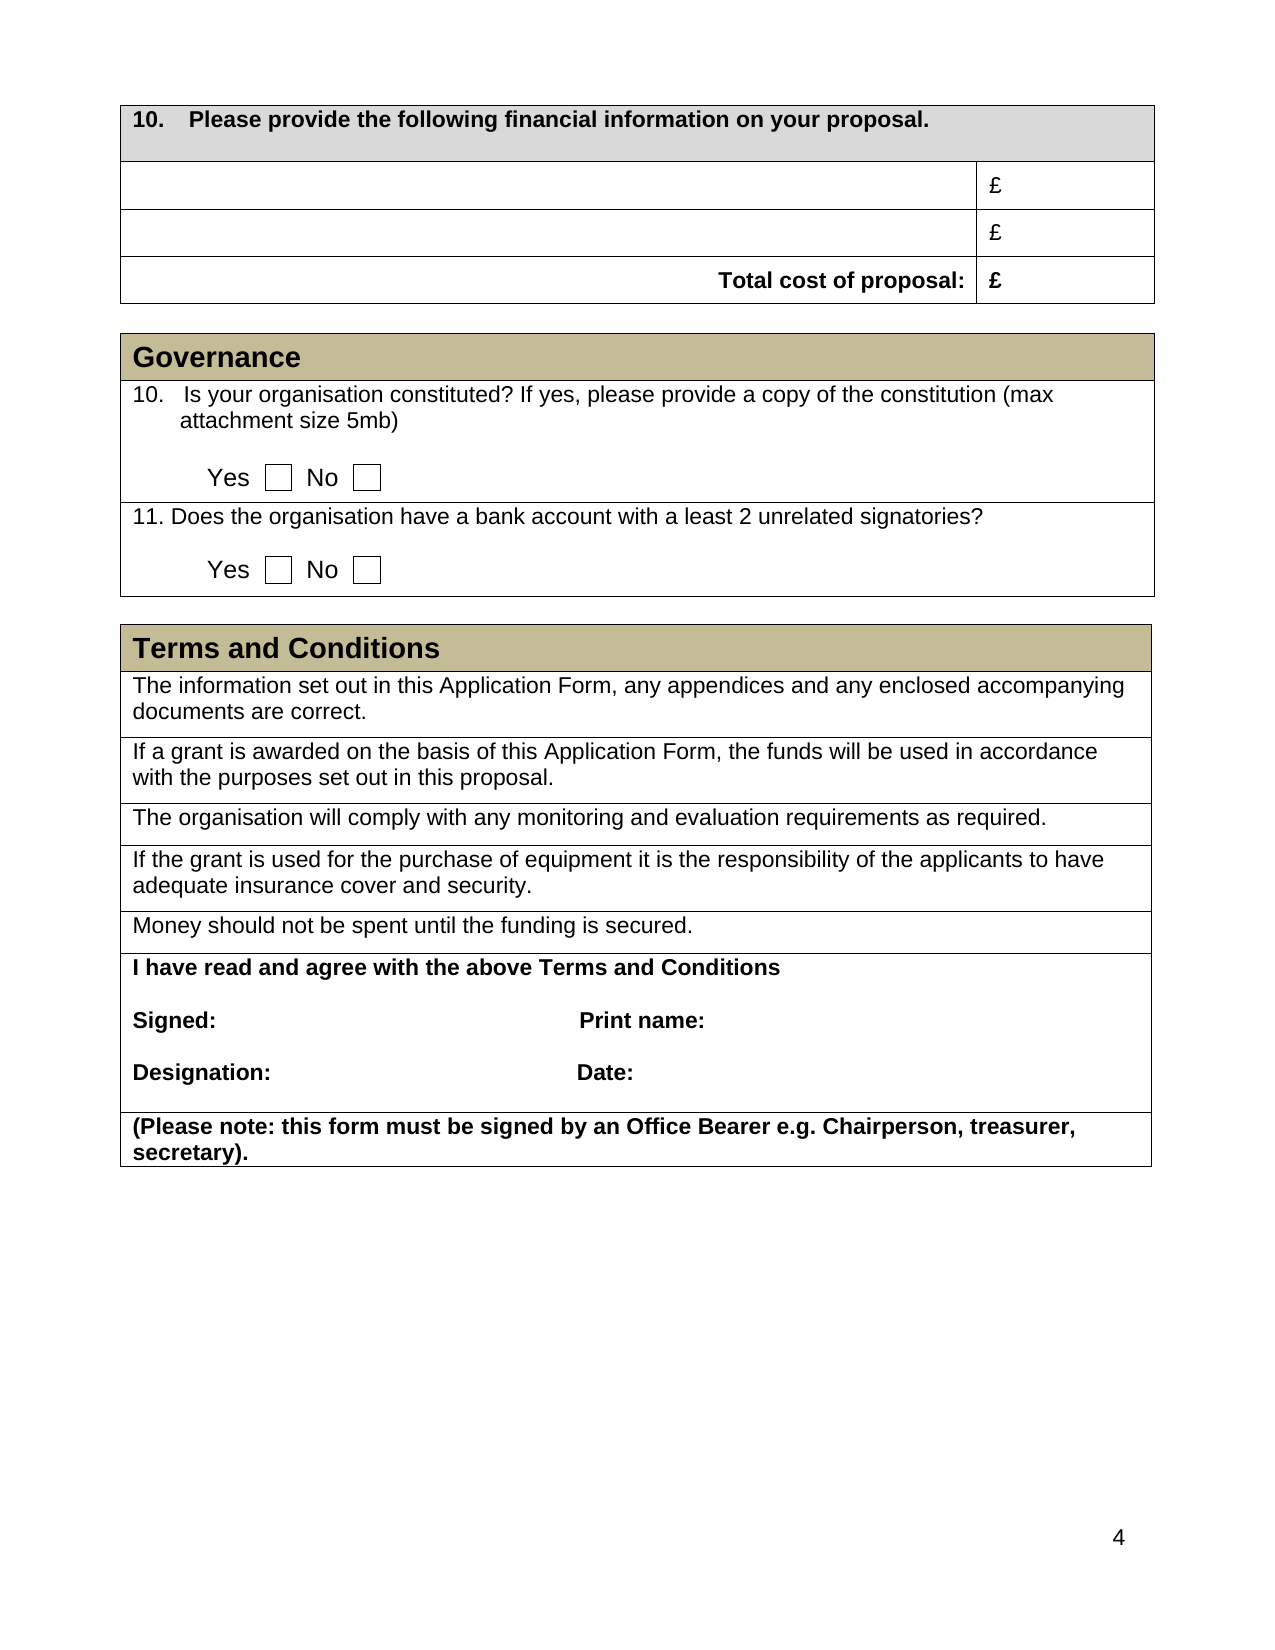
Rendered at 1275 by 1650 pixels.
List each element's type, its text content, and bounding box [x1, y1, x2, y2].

table_cell If a grant is awarded on the basis of this Application Form, the funds will be used in accordance with the purposes set out in this proposal. [121, 738, 1151, 803]
table_cell (Please note: this form must be signed by an Office Bearer e.g. Chairperson, treasurer, secretary). [121, 1113, 1151, 1166]
table_cell Total cost of proposal: [121, 257, 976, 303]
table_cell The information set out in this Application Form, any appendices and any enclosed accompanying documents are correct. [121, 672, 1151, 737]
table_cell [121, 162, 976, 208]
table_cell The organisation will comply with any monitoring and evaluation requirements as required. [121, 804, 1151, 845]
table_cell £ [977, 257, 1154, 303]
table_header Governance [121, 334, 1154, 380]
table_header 10. Please provide the following financial information on your proposal. [121, 106, 1154, 161]
table_cell 11. Does the organisation have a bank account with a least 2 unrelated signatories? Yes No [121, 503, 1154, 596]
table_cell Money should not be spent until the funding is secured. [121, 912, 1151, 953]
table_header Terms and Conditions [121, 625, 1151, 671]
table_cell I have read and agree with the above Terms and Conditions Signed: Print name: Designation: Date: [121, 954, 1151, 1112]
table_cell 10. Is your organisation constituted? If yes, please provide a copy of the constitution (max attachment size 5mb) Yes No [121, 381, 1154, 502]
table_cell £ [977, 210, 1154, 256]
table_cell If the grant is used for the purchase of equipment it is the responsibility of the applicants to have adequate insurance cover and security. [121, 846, 1151, 911]
table_cell [121, 210, 976, 256]
table_cell £ [977, 162, 1154, 208]
